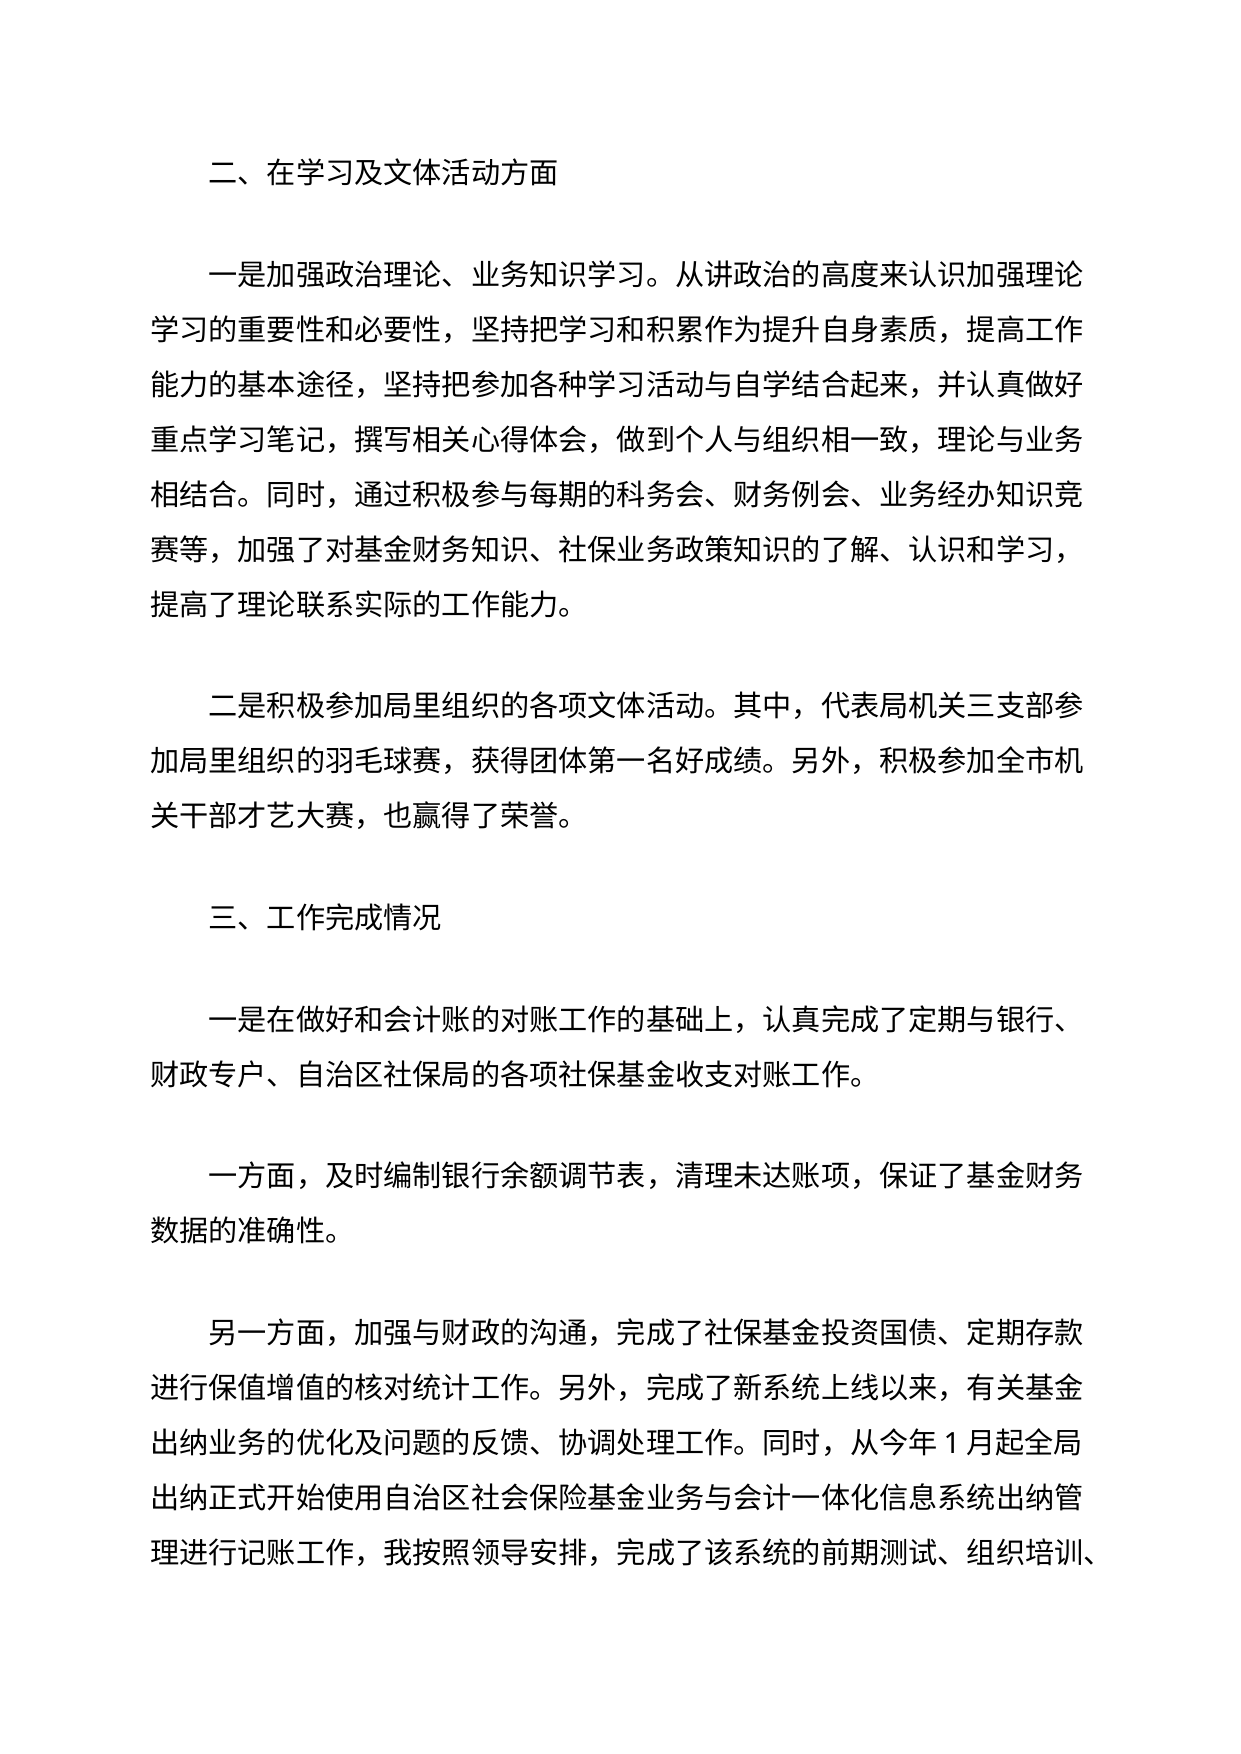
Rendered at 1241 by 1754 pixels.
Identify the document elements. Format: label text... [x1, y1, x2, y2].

text 一方面，及时编制银行余额调节表，清理未达账项，保证了基金财务数据的准确性。 [150, 1153, 1090, 1250]
text 一是在做好和会计账的对账工作的基础上，认真完成了定期与银行、财政专户、自治区社保局的各项社保基金收支对账工作。 [150, 996, 1090, 1093]
text 二是积极参加局里组织的各项文体活动。其中，代表局机关三支部参加局里组织的羽毛球赛，获得团体第一名好成绩。另外，积极参加全市机关干部才艺大赛，也赢得了荣誉。 [150, 683, 1090, 835]
text 一是加强政治理论、业务知识学习。从讲政治的高度来认识加强理论学习的重要性和必要性，坚持把学习和积累作为提升自身素质，提高工作能力的基本途径，坚持把参加各种学习活动与自学结合起来，并认真做好重点学习笔记，撰写相关心得体会，做到个人与组织相一致，理论与业务相结合。同时，通过积极参与每期的科务会、财务例会、业务经办知识竞赛等，加强了对基金财务知识、社保业务政策知识的了解、认识和学习，提高了理论联系实际的工作能力。 [150, 252, 1090, 623]
text 二、在学习及文体活动方面 [150, 150, 1090, 192]
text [150, 1309, 1090, 1572]
text 三、工作完成情况 [150, 894, 1090, 937]
